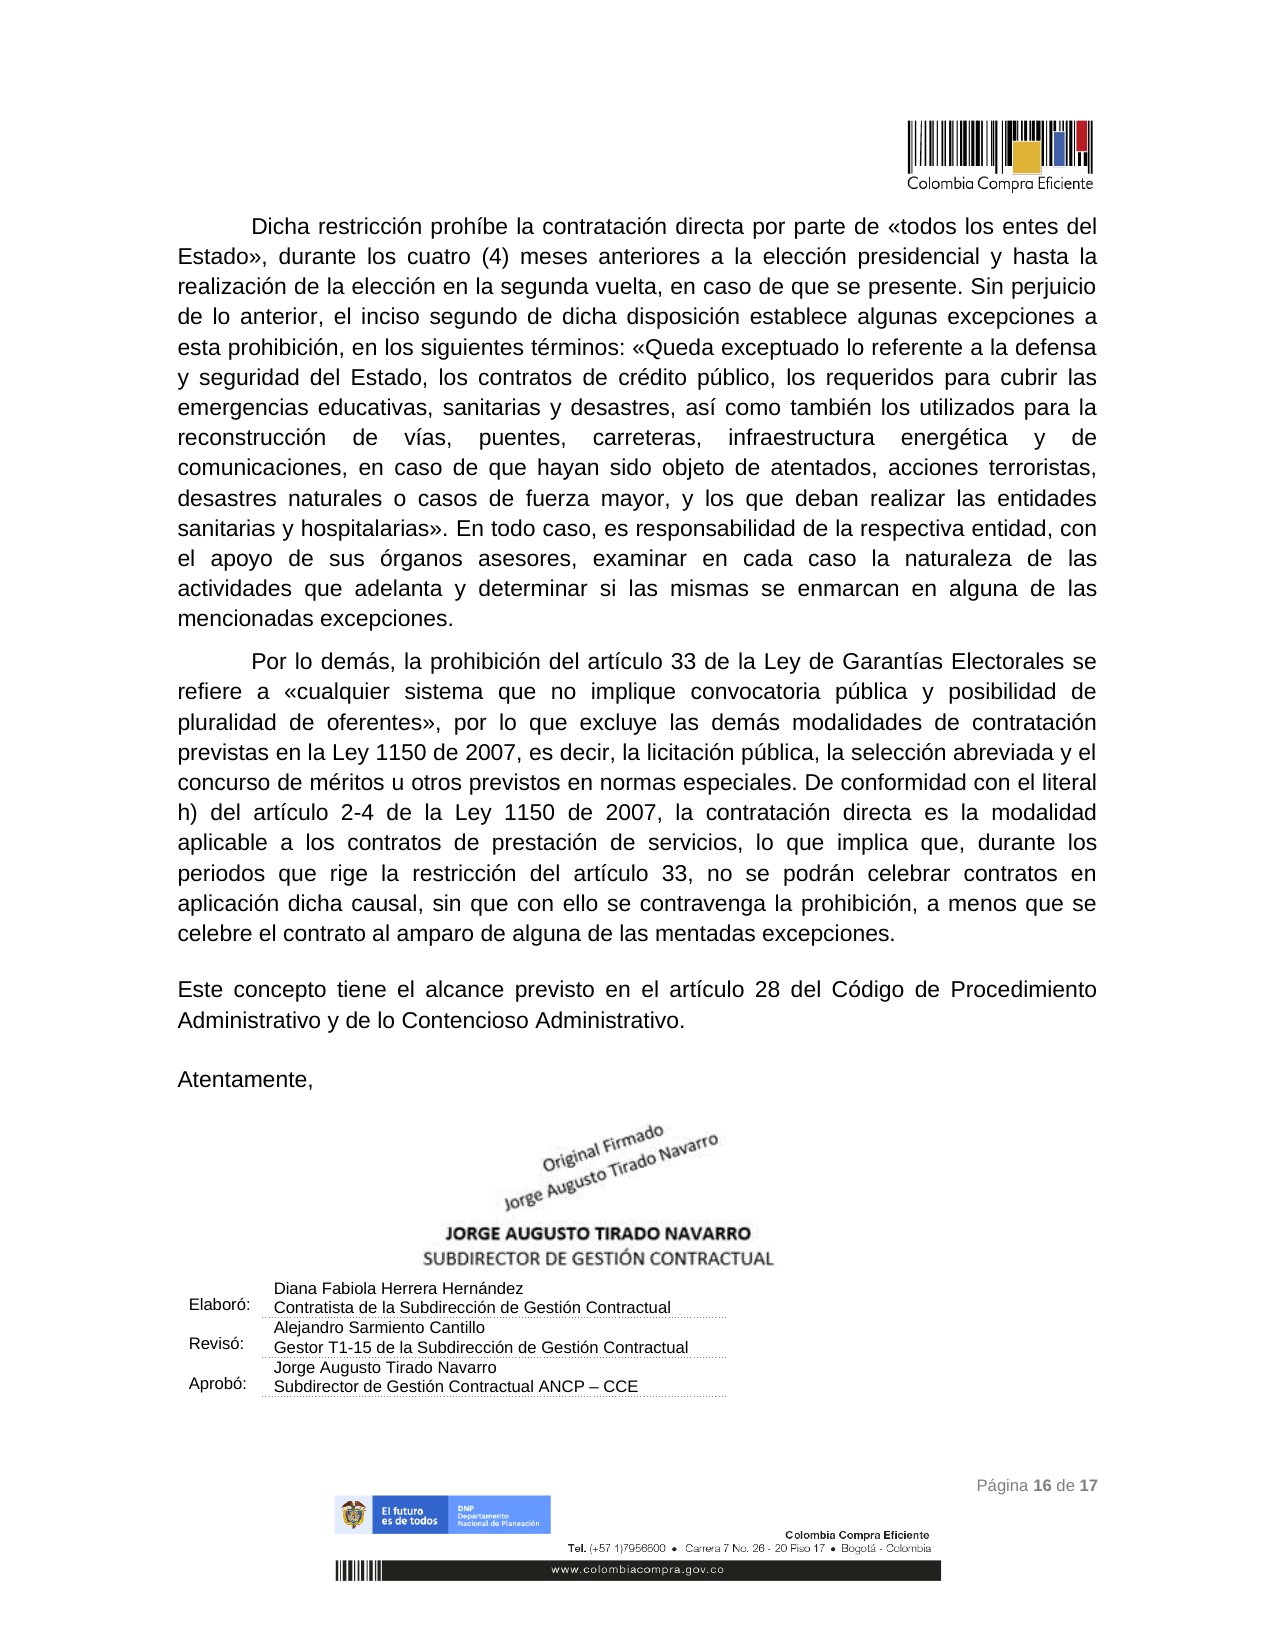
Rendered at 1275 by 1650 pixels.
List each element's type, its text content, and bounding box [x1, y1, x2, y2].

text Por lo demás, la prohibición del artículo 33 de la Ley de Garantías Electorales se refiere a «cualquier sistema que no implique convocatoria pública y posibilidad de pluralidad de oferentes», por lo que excluye las demás modalidades de contratación previstas en la Ley 1150 de 2007, es decir, la licitación pública, la selección abreviada y el concurso de méritos u otros previstos en normas especiales. De conformidad con el literal h) del artículo 2-4 de la Ley 1150 de 2007, la contratación directa es la modalidad aplicable a los contratos de prestación de servicios, lo que implica que, durante los periodos que rige la restricción del artículo 33, no se podrán celebrar contratos en aplicación dicha causal, sin que con ello se contravenga la prohibición, a menos que se celebre el contrato al amparo de alguna de las mentadas excepciones. [177, 648, 1098, 946]
table_header Diana Fabiola Herrera Hernández Contratista de la Subdirección de Gestión Contractual [262, 1279, 725, 1317]
picture [419, 1116, 781, 1270]
table_cell Revisó: [177, 1317, 262, 1357]
picture [899, 114, 1099, 196]
picture [334, 1495, 942, 1581]
text Dicha restricción prohíbe la contratación directa por parte de «todos los entes del Estado», durante los cuatro (4) meses anteriores a la elección presidencial y hasta la realización de la elección en la segunda vuelta, en caso de que se presente. Sin perjuicio de lo anterior, el inciso segundo de dicha disposición establece algunas excepciones a esta prohibición, en los siguientes términos: «Queda exceptuado lo referente a la defensa y seguridad del Estado, los contratos de crédito público, los requeridos para cubrir las emergencias educativas, sanitarias y desastres, así como también los utilizados para la reconstrucción de vías, puentes, carreteras, infraestructura energética y de comunicaciones, en caso de que hayan sido objeto de atentados, acciones terroristas, desastres naturales o casos de fuerza mayor, y los que deban realizar las entidades sanitarias y hospitalarias». En todo caso, es responsabilidad de la respectiva entidad, con el apoyo de sus órganos asesores, examinar en cada caso la naturaleza de las actividades que adelanta y determinar si las mismas se enmarcan en alguna de las mencionadas excepciones. [177, 213, 1098, 632]
text Este concepto tiene el alcance previsto en el artículo 28 del Código de Procedimiento Administrativo y de lo Contencioso Administrativo. [177, 976, 1098, 1033]
table_cell Jorge Augusto Tirado Navarro Subdirector de Gestión Contractual ANCP – CCE [262, 1357, 725, 1396]
table_cell Alejandro Sarmiento Cantillo Gestor T1-15 de la Subdirección de Gestión Contractual [262, 1317, 725, 1357]
text Atentamente, [177, 1066, 1087, 1092]
table_header Elaboró: [177, 1279, 262, 1317]
table_cell Aprobó: [177, 1357, 262, 1396]
